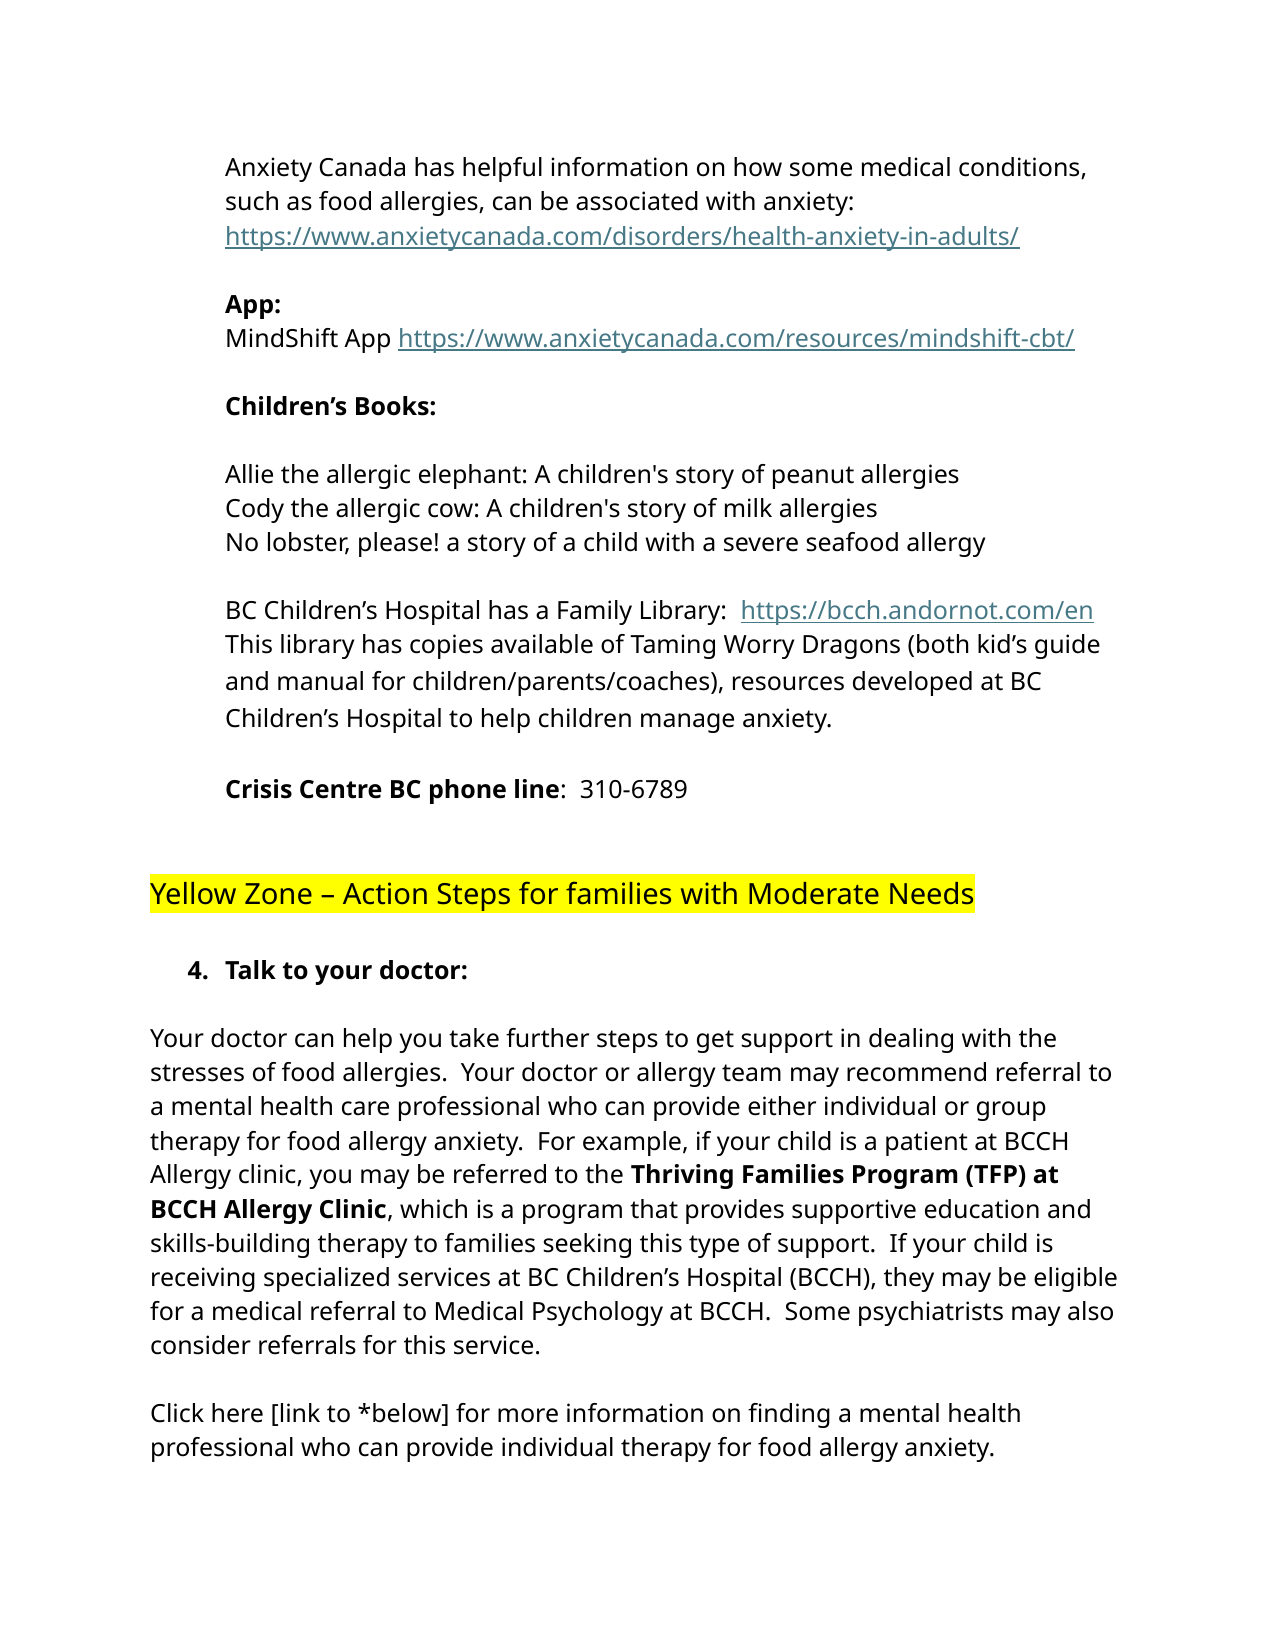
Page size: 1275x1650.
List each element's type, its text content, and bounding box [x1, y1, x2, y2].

list MindShift App https://www.anxietycanada.com/resources/mindshift-cbt/ [225, 320, 1125, 354]
text Your doctor can help you take further steps to get support in dealing with the stresses of food allergies. Your doctor or allergy team may recommend referral to a mental health care professional who can provide either individual or group therapy for food allergy anxiety. For example, if your child is a patient at BCCH Allergy clinic, you may be referred to the Thriving Families Program (TFP) at BCCH Allergy Clinic, which is a program that provides supportive education and skills-building therapy to families seeking this type of support. If your child is receiving specialized services at BC Children’s Hospital (BCCH), they may be eligible for a medical referral to Medical Psychology at BCCH. Some psychiatrists may also consider referrals for this service. [150, 1021, 1125, 1362]
list BC Children’s Hospital has a Family Library: https://bcch.andornot.com/en [225, 593, 1125, 627]
text Anxiety Canada has helpful information on how some medical conditions, such as food allergies, can be associated with anxiety: https://www.anxietycanada.com/disorders/health-anxiety-in-adults/ [225, 150, 1125, 252]
list Allie the allergic elephant: A children's story of peanut allergies [225, 457, 1125, 491]
list Talk to your doctor: [187, 953, 1125, 987]
text Click here [link to *below] for more information on finding a mental health professional who can provide individual therapy for food allergy anxiety. [150, 1396, 1125, 1464]
list No lobster, please! a story of a child with a severe seafood allergy [225, 525, 1125, 559]
list This library has copies available of Taming Worry Dragons (both kid’s guide and manual for children/parents/coaches), resources developed at BC Children’s Hospital to help children manage anxiety. [225, 627, 1125, 734]
text Children’s Books: [150, 388, 1125, 422]
list App: [225, 286, 1125, 320]
list Cody the allergic cow: A children's story of milk allergies [225, 491, 1125, 525]
text Yellow Zone – Action Steps for families with Moderate Needs [150, 873, 1125, 913]
list Crisis Centre BC phone line: 310-6789 [225, 771, 1125, 805]
